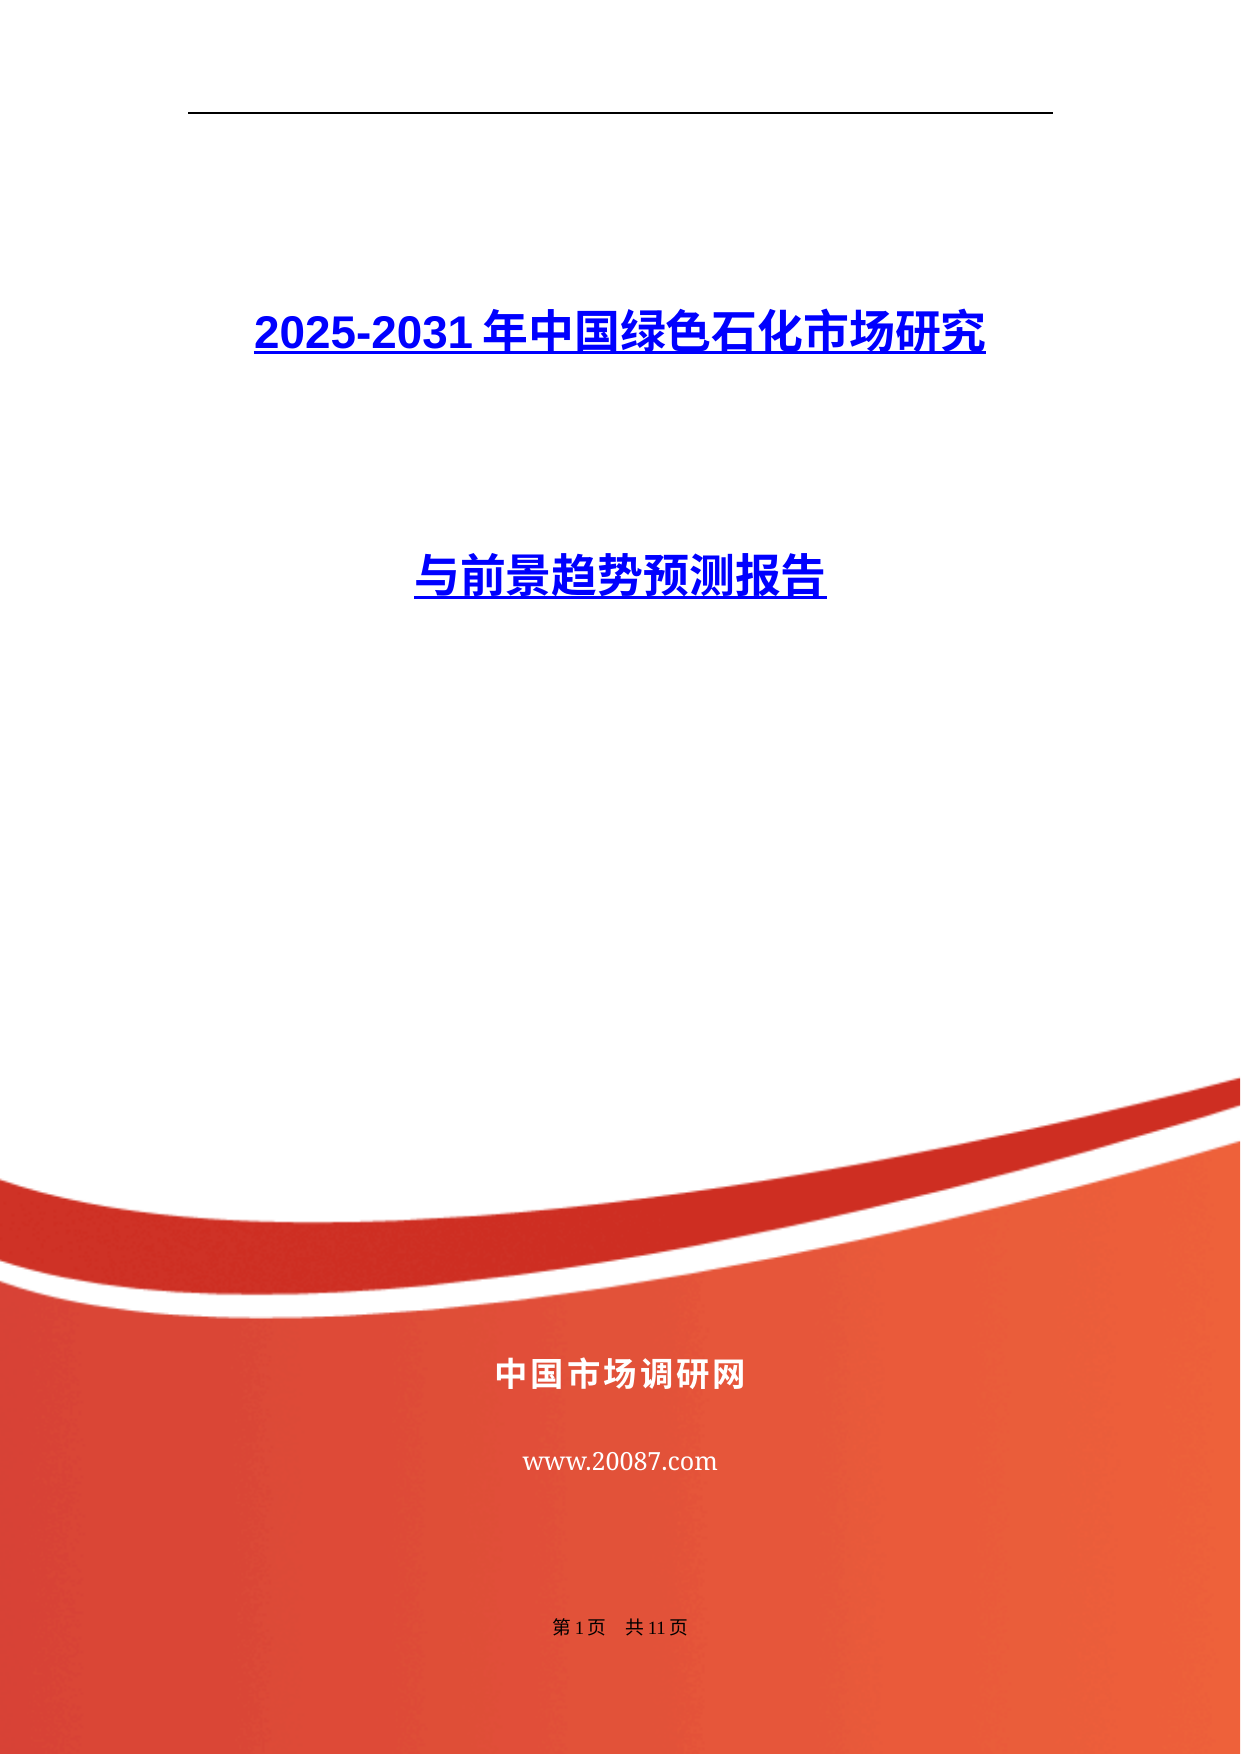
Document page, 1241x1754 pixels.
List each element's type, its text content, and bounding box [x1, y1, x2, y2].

table_header 2025-2031年中国绿色石化市场研究与前景趋势预测报告 [188, 207, 1053, 773]
text www.20087.com [187, 1428, 1053, 1493]
subtitle 中国市场调研网 [187, 1339, 1053, 1404]
picture [0, 1006, 1241, 1754]
